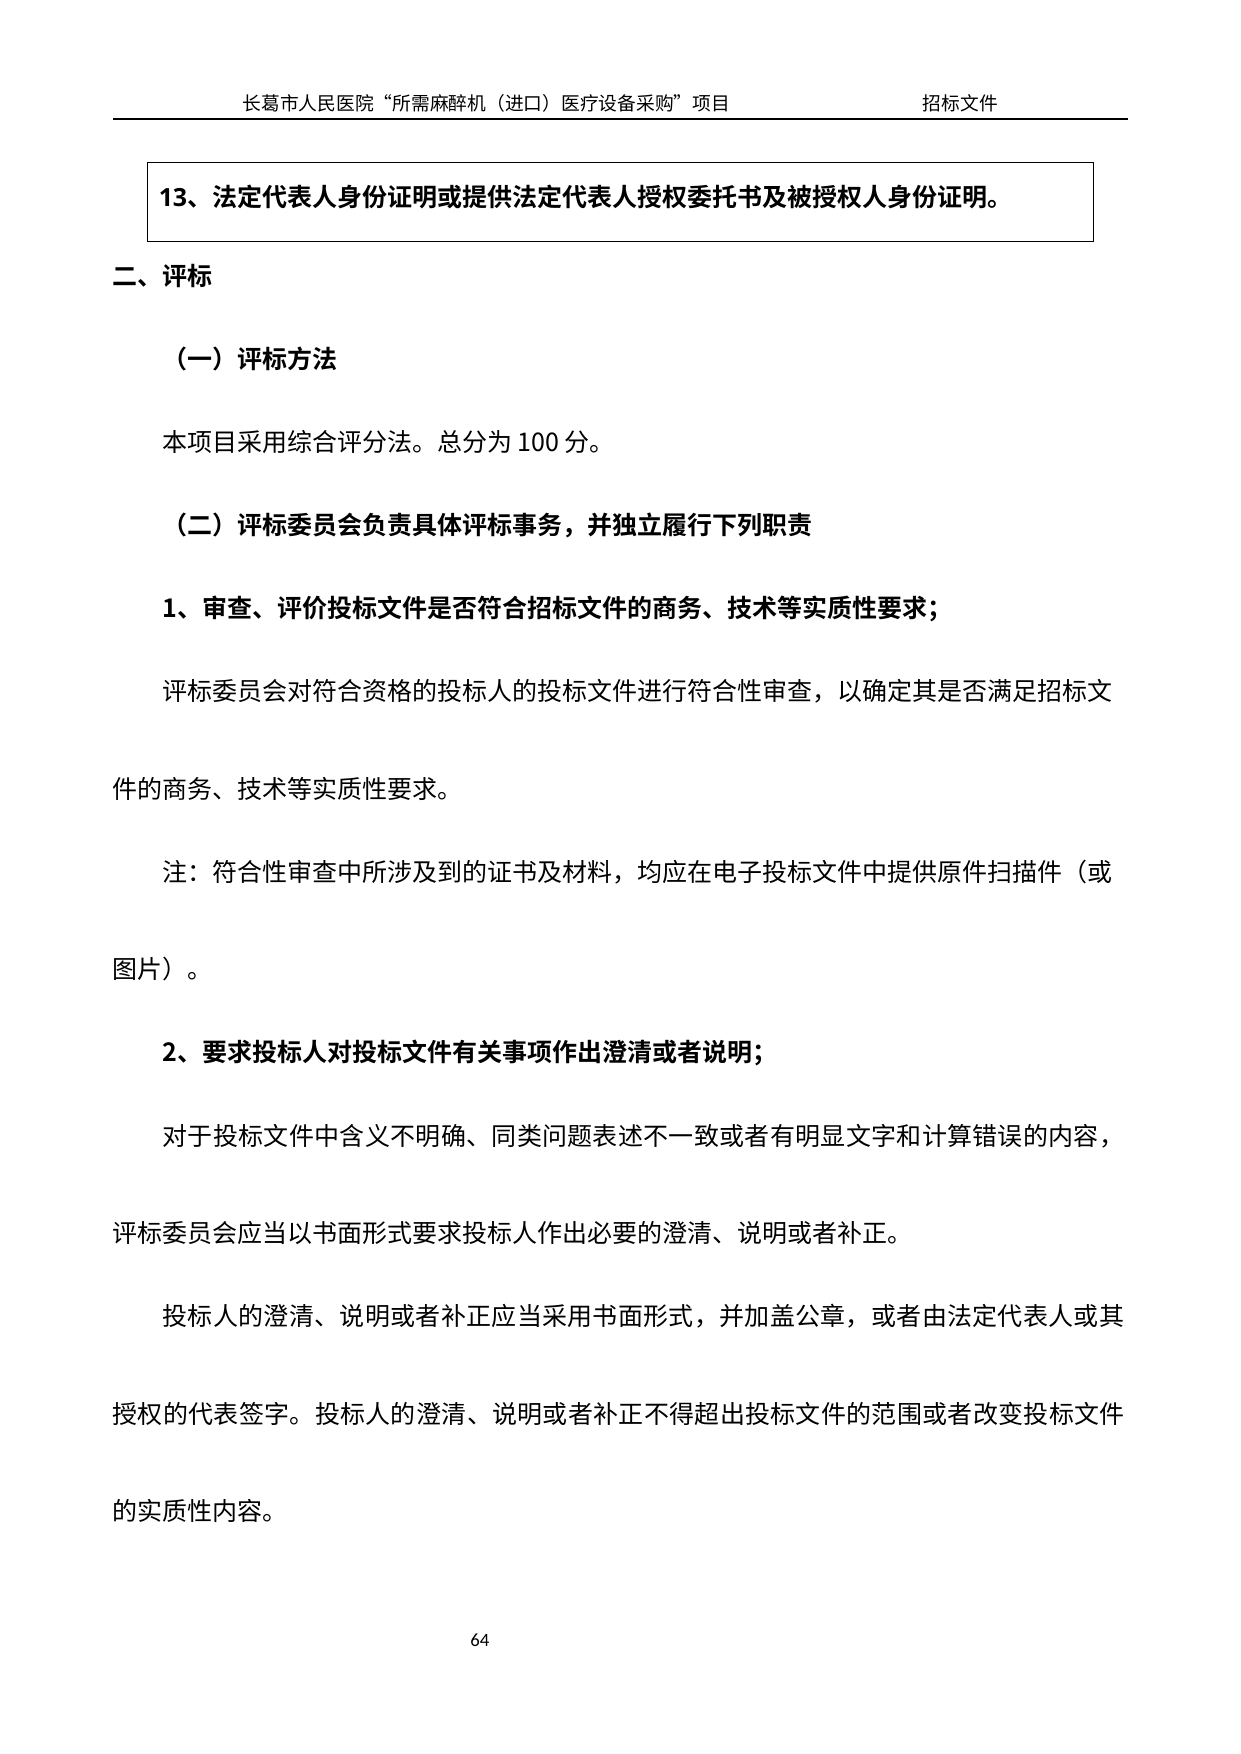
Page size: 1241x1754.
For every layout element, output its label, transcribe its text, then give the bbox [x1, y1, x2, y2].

text 评标委员会对符合资格的投标人的投标文件进行符合性审查，以确定其是否满足招标文件的商务、技术等实质性要求。 [112, 657, 1128, 820]
text 2、要求投标人对投标文件有关事项作出澄清或者说明； [112, 1018, 1128, 1083]
text （二）评标委员会负责具体评标事务，并独立履行下列职责 [112, 491, 1128, 556]
text 对于投标文件中含义不明确、同类问题表述不一致或者有明显文字和计算错误的内容，评标委员会应当以书面形式要求投标人作出必要的澄清、说明或者补正。 [112, 1102, 1128, 1264]
table_cell 13、法定代表人身份证明或提供法定代表人授权委托书及被授权人身份证明。 [148, 163, 1093, 241]
text 1、审查、评价投标文件是否符合招标文件的商务、技术等实质性要求； [112, 574, 1128, 639]
text 二、评标 [112, 242, 1128, 307]
text 本项目采用综合评分法。总分为100分。 [112, 408, 1128, 473]
text 投标人的澄清、说明或者补正应当采用书面形式，并加盖公章，或者由法定代表人或其授权的代表签字。投标人的澄清、说明或者补正不得超出投标文件的范围或者改变投标文件的实质性内容。 [112, 1282, 1128, 1542]
text 注：符合性审查中所涉及到的证书及材料，均应在电子投标文件中提供原件扫描件（或图片）。 [112, 838, 1128, 1000]
text （一）评标方法 [112, 325, 1128, 390]
